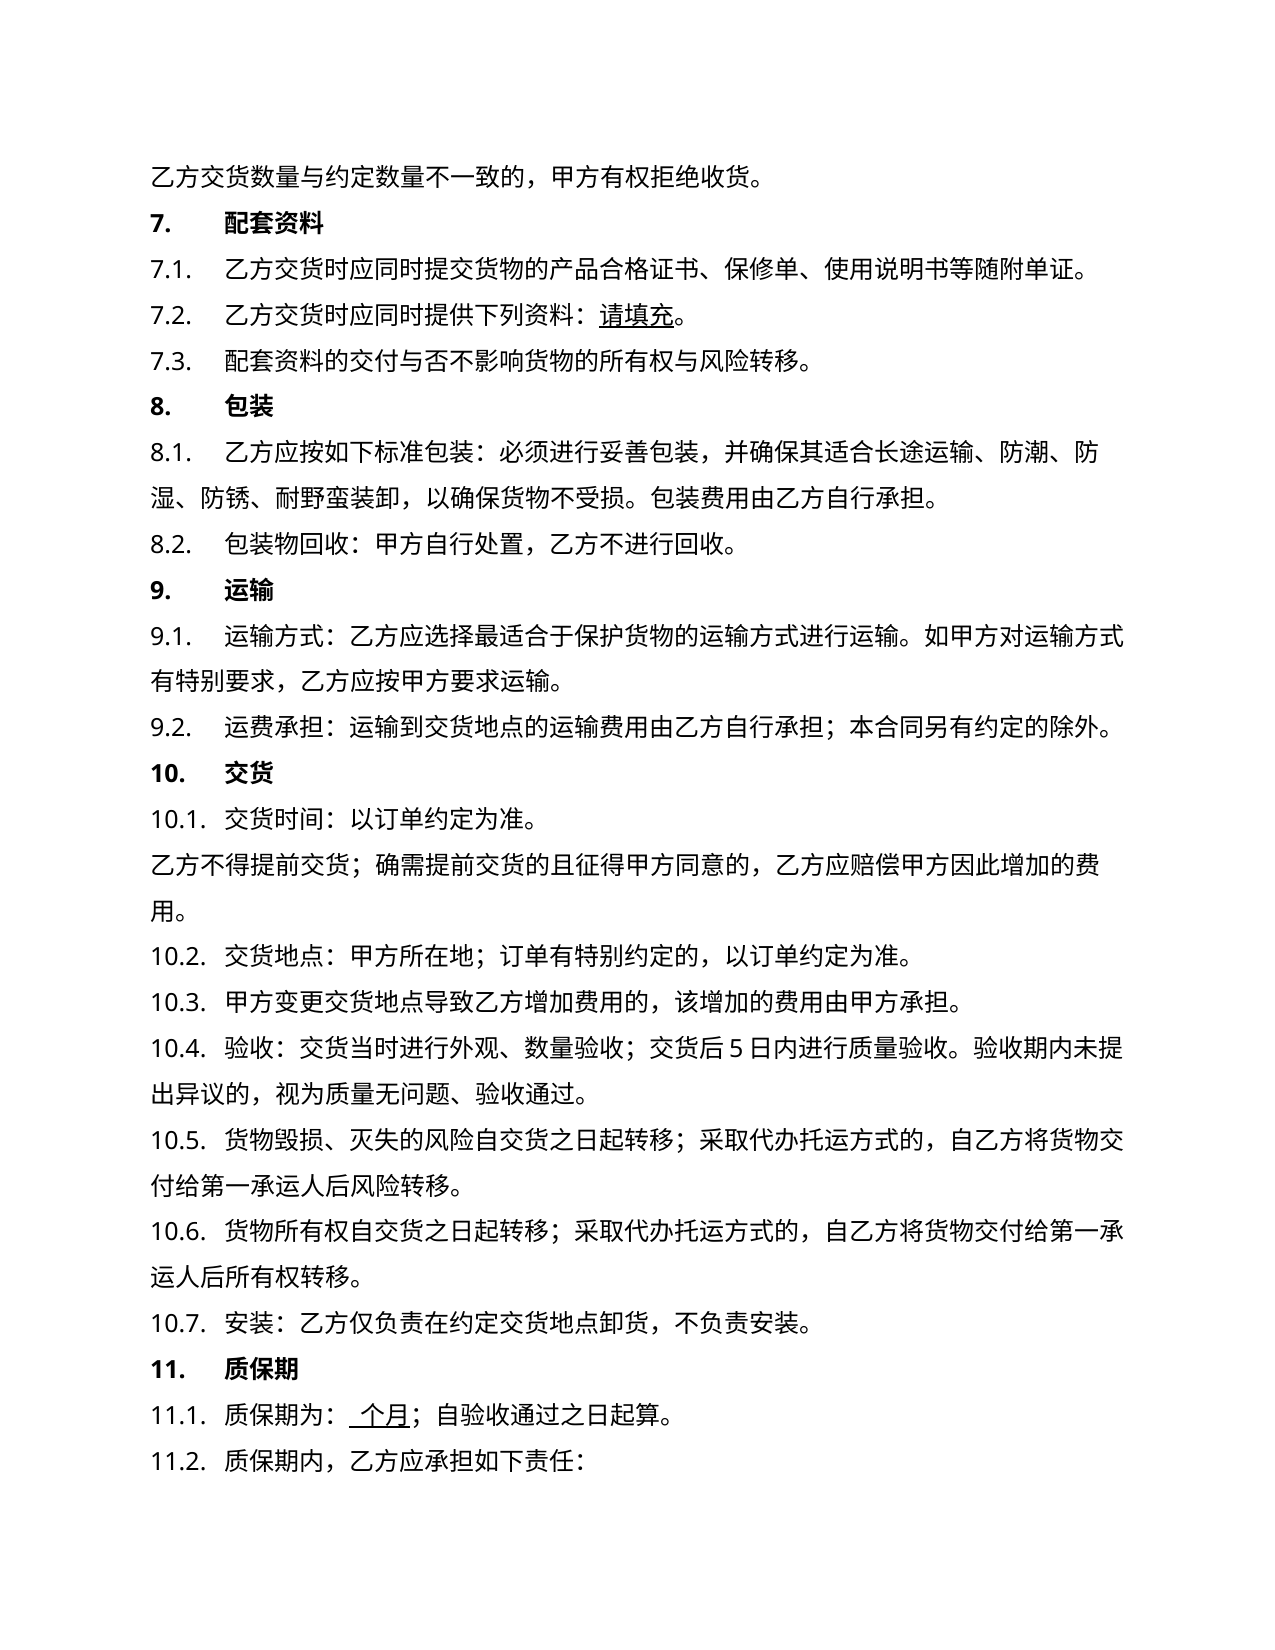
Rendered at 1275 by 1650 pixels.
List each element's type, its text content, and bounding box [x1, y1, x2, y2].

list 包装物回收：甲方自行处置，乙方不进行回收。 [150, 517, 1125, 562]
subtitle 交货 [150, 746, 1125, 792]
subtitle 配套资料 [150, 196, 1125, 242]
list 交货地点：甲方所在地；订单有特别约定的，以订单约定为准。 [150, 929, 1125, 975]
text 乙方不得提前交货；确需提前交货的且征得甲方同意的，乙方应赔偿甲方因此增加的费用。 [150, 837, 1125, 929]
subtitle 运输 [150, 562, 1125, 608]
list 交货时间：以订单约定为准。 [150, 792, 1125, 837]
list 甲方变更交货地点导致乙方增加费用的，该增加的费用由甲方承担。 [150, 975, 1125, 1021]
text 乙方交货数量与约定数量不一致的，甲方有权拒绝收货。 [150, 150, 1125, 196]
list 乙方交货时应同时提交货物的产品合格证书、保修单、使用说明书等随附单证。 [150, 242, 1125, 287]
list 运输方式：乙方应选择最适合于保护货物的运输方式进行运输。如甲方对运输方式有特别要求，乙方应按甲方要求运输。 [150, 608, 1125, 700]
list 运费承担：运输到交货地点的运输费用由乙方自行承担；本合同另有约定的除外。 [150, 700, 1125, 746]
list 质保期为： 个月；自验收通过之日起算。 [150, 1387, 1125, 1433]
list 货物所有权自交货之日起转移；采取代办托运方式的，自乙方将货物交付给第一承运人后所有权转移。 [150, 1204, 1125, 1296]
subtitle 包装 [150, 379, 1125, 425]
subtitle 质保期 [150, 1342, 1125, 1387]
list 货物毁损、灭失的风险自交货之日起转移；采取代办托运方式的，自乙方将货物交付给第一承运人后风险转移。 [150, 1112, 1125, 1204]
list 质保期内，乙方应承担如下责任： [150, 1433, 1125, 1479]
list 配套资料的交付与否不影响货物的所有权与风险转移。 [150, 333, 1125, 379]
list 验收：交货当时进行外观、数量验收；交货后5日内进行质量验收。验收期内未提出异议的，视为质量无问题、验收通过。 [150, 1021, 1125, 1112]
list 乙方交货时应同时提供下列资料：请填充。 [150, 287, 1125, 333]
list 安装：乙方仅负责在约定交货地点卸货，不负责安装。 [150, 1296, 1125, 1342]
list 乙方应按如下标准包装：必须进行妥善包装，并确保其适合长途运输、防潮、防湿、防锈、耐野蛮装卸，以确保货物不受损。包装费用由乙方自行承担。 [150, 425, 1125, 517]
